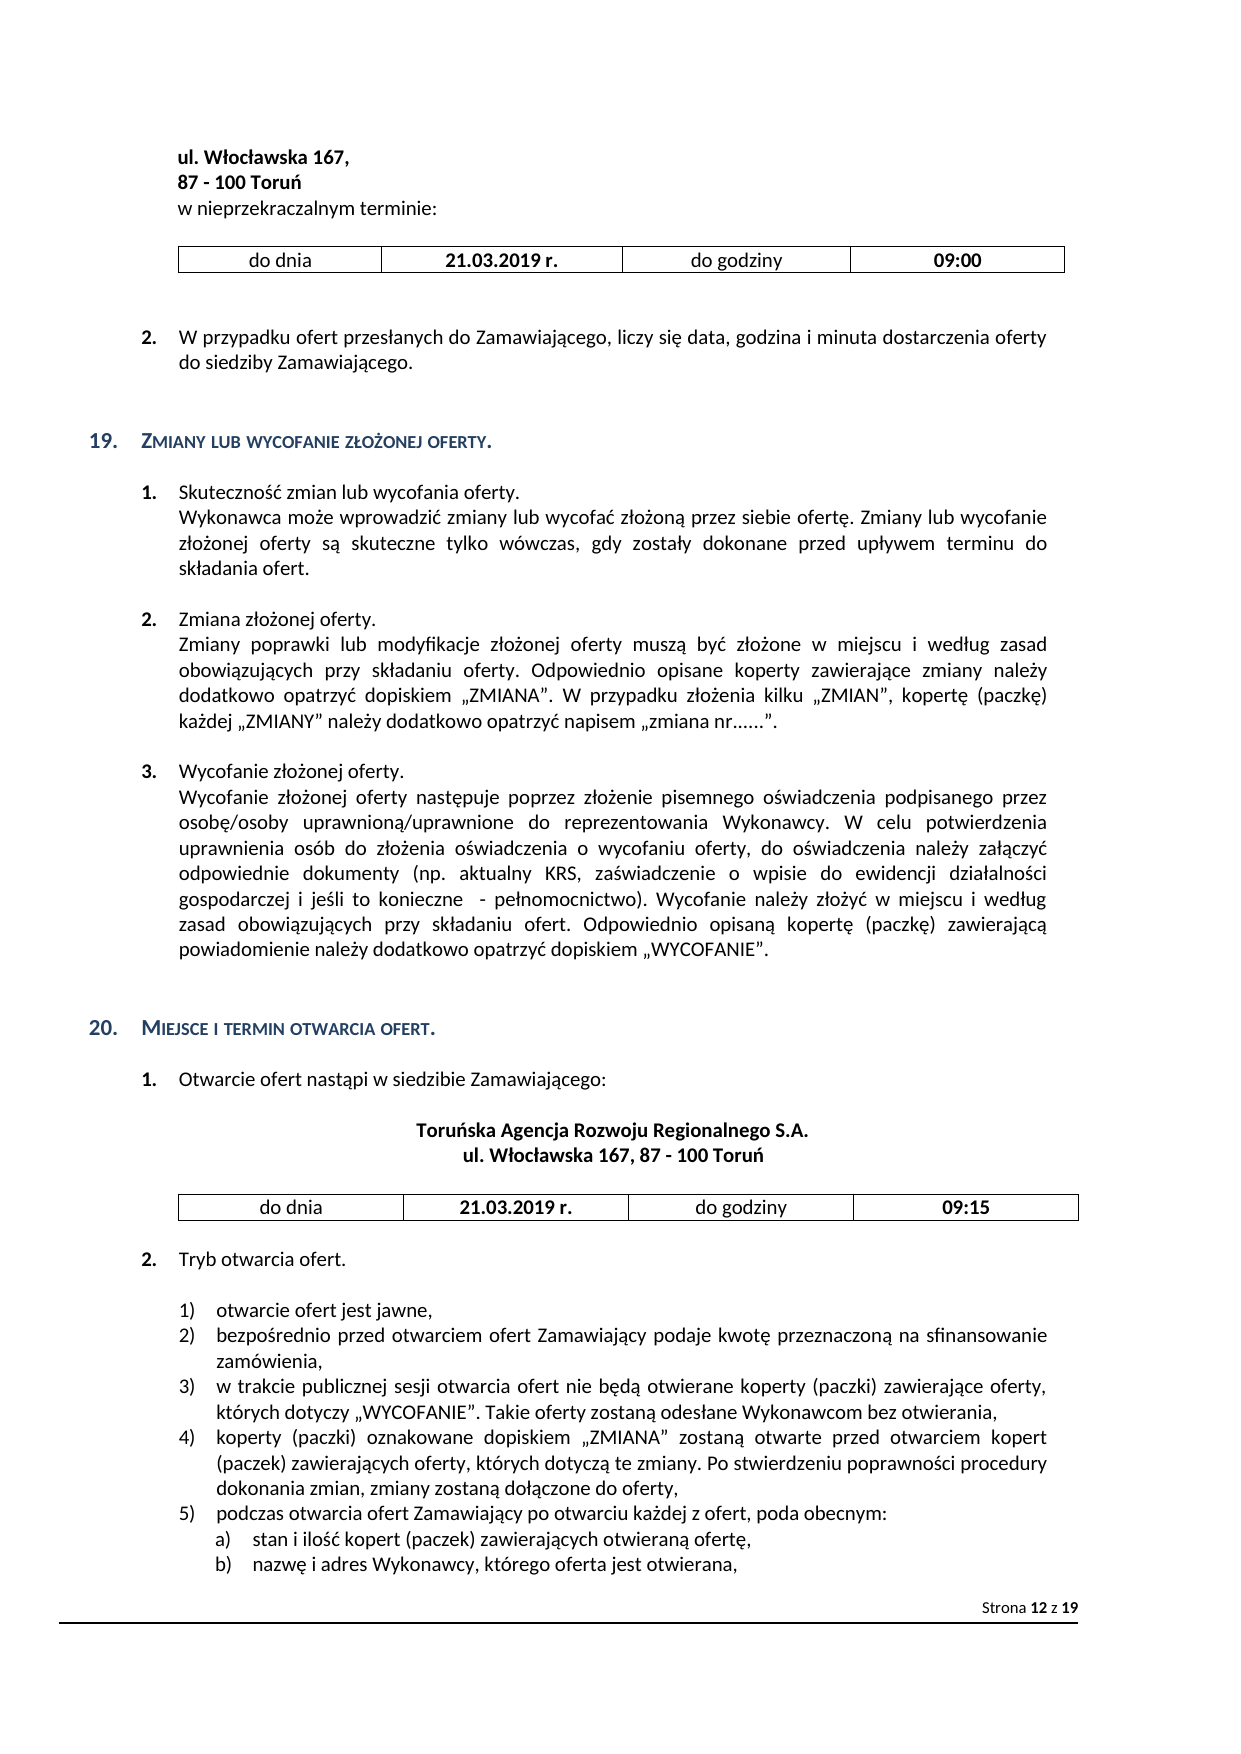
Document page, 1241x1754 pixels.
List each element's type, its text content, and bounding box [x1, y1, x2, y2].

list Tryb otwarcia ofert. [141, 1246, 1048, 1272]
table_header do godziny [623, 247, 850, 272]
list w trakcie publicznej sesji otwarcia ofert nie będą otwierane koperty (paczki) zawierające oferty, których dotyczy „WYCOFANIE”. Takie oferty zostaną odesłane Wykonawcom bez otwierania, [178, 1373, 1048, 1424]
list stan i ilość kopert (paczek) zawierających otwieraną ofertę, [215, 1526, 1048, 1551]
text Zmiany poprawki lub modyfikacje złożonej oferty muszą być złożone w miejscu i według zasad obowiązujących przy składaniu oferty. Odpowiednio opisane koperty zawierające zmiany należy dodatkowo opatrzyć dopiskiem „ZMIANA”. W przypadku złożenia kilku „ZMIAN”, kopertę (paczkę) każdej „ZMIANY” należy dodatkowo opatrzyć napisem „zmiana nr......”. [178, 632, 1048, 733]
table_header do dnia [179, 1195, 403, 1220]
list Otwarcie ofert nastąpi w siedzibie Zamawiającego: [141, 1066, 1048, 1092]
text 87 - 100 Toruń [177, 169, 1048, 195]
text Wycofanie złożonej oferty następuje poprzez złożenie pisemnego oświadczenia podpisanego przez osobę/osoby uprawnioną/uprawnione do reprezentowania Wykonawcy. W celu potwierdzenia uprawnienia osób do złożenia oświadczenia o wycofaniu oferty, do oświadczenia należy załączyć odpowiednie dokumenty (np. aktualny KRS, zaświadczenie o wpisie do ewidencji działalności gospodarczej i jeśli to konieczne - pełnomocnictwo). Wycofanie należy złożyć w miejscu i według zasad obowiązujących przy składaniu ofert. Odpowiednio opisaną kopertę (paczkę) zawierającą powiadomienie należy dodatkowo opatrzyć dopiskiem „WYCOFANIE”. [178, 784, 1048, 962]
text w nieprzekraczalnym terminie: [177, 195, 1048, 220]
text ul. Włocławska 167, 87 - 100 Toruń [178, 1143, 1048, 1168]
subtitle Zmiany lub wycofanie złożonej oferty. [89, 426, 1048, 454]
list W przypadku ofert przesłanych do Zamawiającego, liczy się data, godzina i minuta dostarczenia oferty do siedziby Zamawiającego. [141, 324, 1048, 375]
table_header 21.03.2019 r. [382, 247, 622, 272]
list Zmiana złożonej oferty. [141, 606, 1048, 632]
list Wycofanie złożonej oferty. [141, 759, 1048, 784]
table_header 21.03.2019 r. [404, 1195, 628, 1220]
text Wykonawca może wprowadzić zmiany lub wycofać złożoną przez siebie ofertę. Zmiany lub wycofanie złożonej oferty są skuteczne tylko wówczas, gdy zostały dokonane przed upływem terminu do składania ofert. [178, 504, 1048, 581]
list otwarcie ofert jest jawne, [178, 1297, 1048, 1323]
list bezpośrednio przed otwarciem ofert Zamawiający podaje kwotę przeznaczoną na sfinansowanie zamówienia, [178, 1323, 1048, 1373]
list koperty (paczki) oznakowane dopiskiem „ZMIANA” zostaną otwarte przed otwarciem kopert (paczek) zawierających oferty, których dotyczą te zmiany. Po stwierdzeniu poprawności procedury dokonania zmian, zmiany zostaną dołączone do oferty, [178, 1424, 1048, 1501]
subtitle Miejsce i termin otwarcia ofert. [89, 1013, 1048, 1041]
table_header 09:15 [854, 1195, 1078, 1220]
list podczas otwarcia ofert Zamawiający po otwarciu każdej z ofert, poda obecnym: [178, 1501, 1048, 1526]
table_header do dnia [179, 247, 381, 272]
text Toruńska Agencja Rozwoju Regionalnego S.A. [177, 1117, 1048, 1143]
list nazwę i adres Wykonawcy, którego oferta jest otwierana, [215, 1551, 1048, 1577]
text ul. Włocławska 167, [177, 144, 1048, 169]
list Skuteczność zmian lub wycofania oferty. [141, 479, 1048, 504]
table_header do godziny [629, 1195, 853, 1220]
table_header 09:00 [851, 247, 1064, 272]
